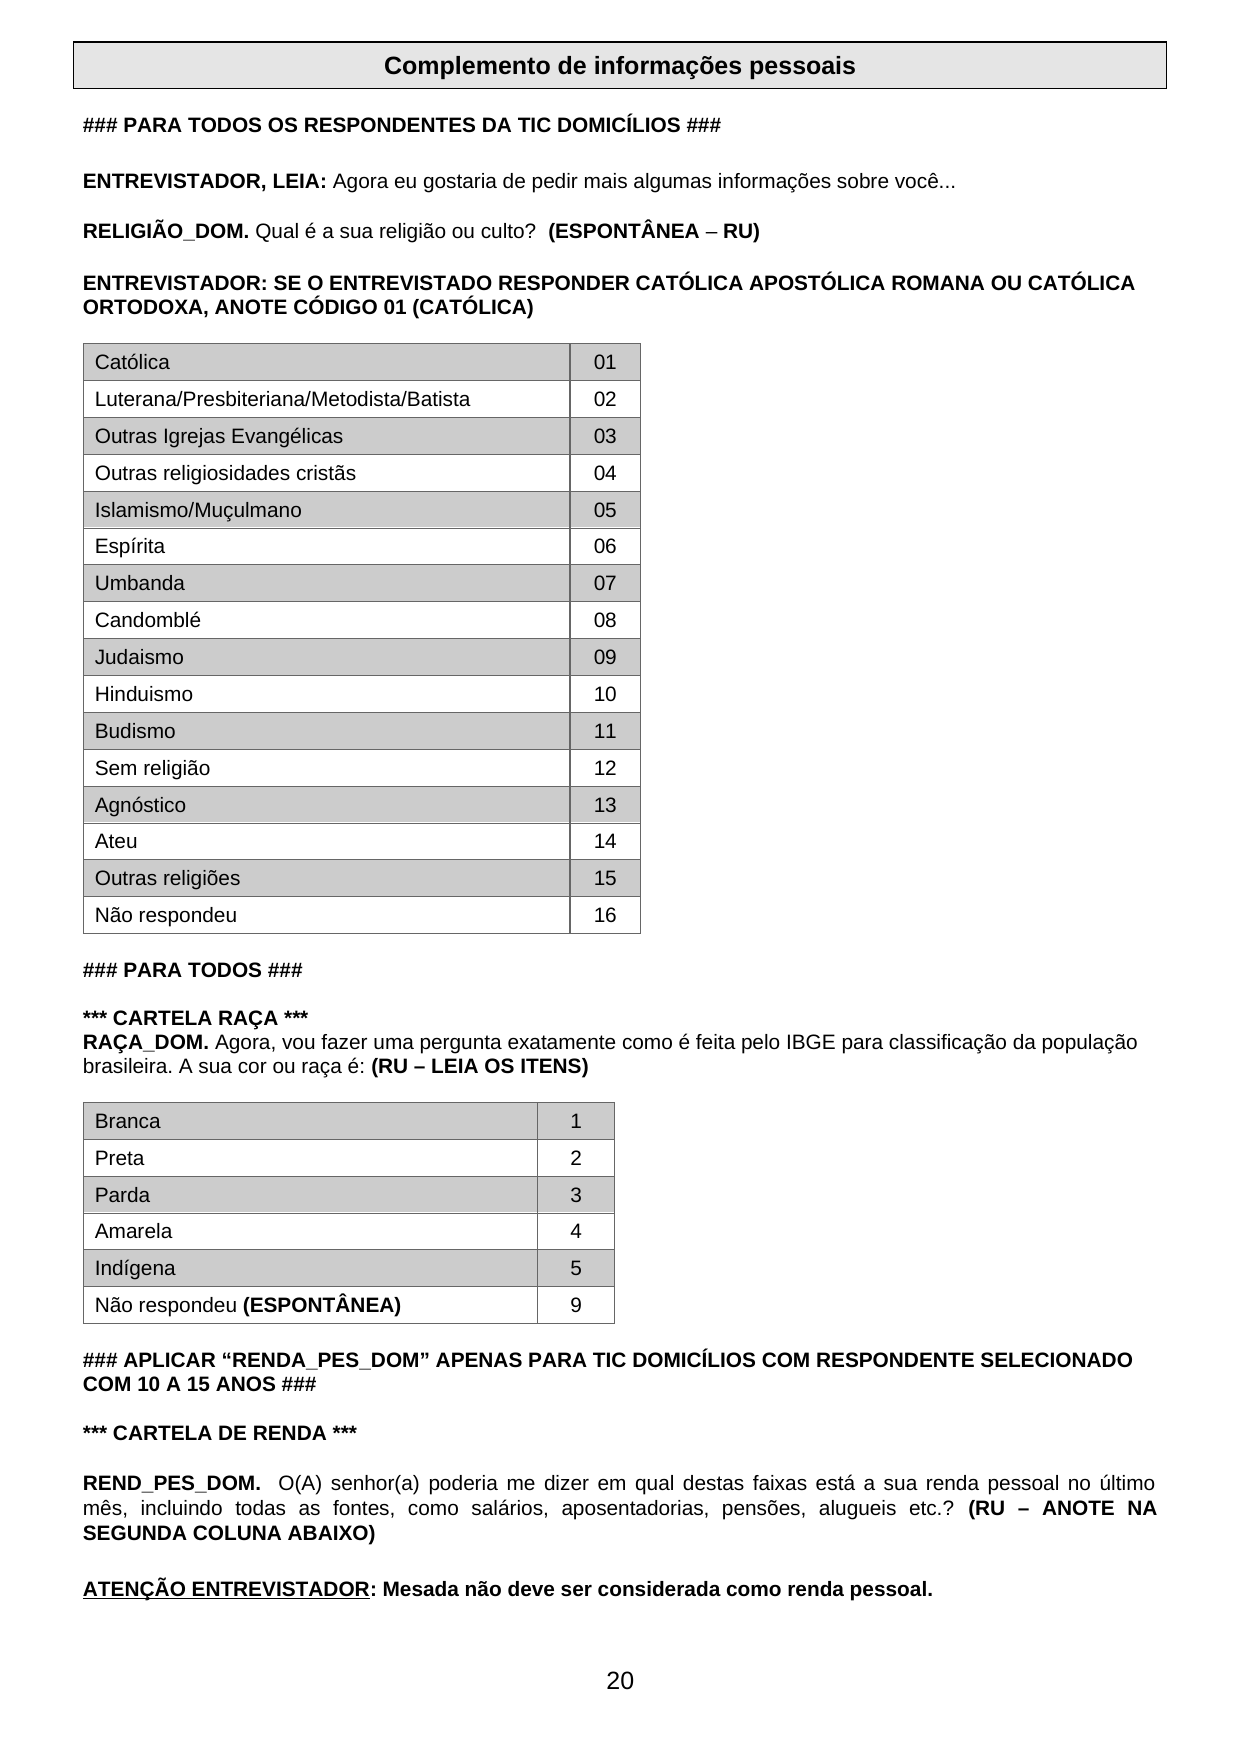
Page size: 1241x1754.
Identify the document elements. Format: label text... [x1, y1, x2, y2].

table_header 1 [538, 1103, 614, 1139]
table_cell Islamismo/Muçulmano [84, 492, 569, 527]
table_cell 11 [571, 713, 640, 749]
table_cell 02 [571, 381, 640, 417]
table_cell Candomblé [84, 602, 569, 638]
table_cell 14 [571, 824, 640, 859]
text ENTREVISTADOR, LEIA: Agora eu gostaria de pedir mais algumas informações sobre você... [83, 169, 1113, 193]
table_cell Indígena [84, 1250, 537, 1286]
text ### APLICAR “RENDA_PES_DOM” APENAS PARA TIC DOMICÍLIOS COM RESPONDENTE SELECIONADO COM 10 A 15 ANOS ### [83, 1348, 1157, 1396]
table_cell 16 [571, 897, 640, 933]
table_cell Outras religiões [84, 860, 569, 896]
table_cell 04 [571, 455, 640, 491]
table_cell 05 [571, 492, 640, 527]
table_cell Judaismo [84, 639, 569, 675]
table_cell 03 [571, 418, 640, 454]
table_cell Outras religiosidades cristãs [84, 455, 569, 491]
text *** CARTELA DE RENDA *** [83, 1420, 1157, 1445]
table_header 01 [571, 344, 640, 380]
table_cell 5 [538, 1250, 614, 1286]
table_cell Parda [84, 1177, 537, 1212]
table_cell Espírita [84, 529, 569, 564]
table_cell 9 [538, 1287, 614, 1323]
table_header Católica [84, 344, 569, 380]
table_cell Umbanda [84, 565, 569, 601]
text *** CARTELA RAÇA *** [83, 1006, 1157, 1030]
table_cell 3 [538, 1177, 614, 1212]
table_cell 07 [571, 565, 640, 601]
table_cell Não respondeu (ESPONTÂNEA) [84, 1287, 537, 1323]
table_cell 13 [571, 787, 640, 822]
table_cell 12 [571, 750, 640, 786]
table_cell 2 [538, 1140, 614, 1176]
table_cell Agnóstico [84, 787, 569, 822]
table_cell 08 [571, 602, 640, 638]
text RAÇA_DOM. Agora, vou fazer uma pergunta exatamente como é feita pelo IBGE para classificação da população brasileira. A sua cor ou raça é: (RU – LEIA OS ITENS) [83, 1030, 1157, 1078]
table_cell 10 [571, 676, 640, 712]
table_cell 4 [538, 1214, 614, 1249]
table_cell Não respondeu [84, 897, 569, 933]
table_cell Hinduismo [84, 676, 569, 712]
text RELIGIÃO_DOM. Qual é a sua religião ou culto? (ESPONTÂNEA – RU) [83, 219, 1157, 243]
table_cell Budismo [84, 713, 569, 749]
table_cell 09 [571, 639, 640, 675]
table_cell Amarela [84, 1214, 537, 1249]
table_cell Ateu [84, 824, 569, 859]
table_cell Sem religião [84, 750, 569, 786]
text ### PARA TODOS ### [83, 958, 1157, 982]
text ENTREVISTADOR: SE O ENTREVISTADO RESPONDER CATÓLICA APOSTÓLICA ROMANA OU CATÓLICA ORTODOXA, ANOTE CÓDIGO 01 (CATÓLICA) [83, 271, 1157, 319]
text REND_PES_DOM. O(A) senhor(a) poderia me dizer em qual destas faixas está a sua renda pessoal no último mês, incluindo todas as fontes, como salários, aposentadorias, pensões, alugueis etc.? (RU – ANOTE NA SEGUNDA COLUNA ABAIXO) [83, 1470, 1157, 1545]
text ATENÇÃO ENTREVISTADOR: Mesada não deve ser considerada como renda pessoal. [83, 1577, 1157, 1601]
text ### PARA TODOS OS RESPONDENTES DA TIC DOMICÍLIOS ### [83, 113, 1157, 137]
table_cell 15 [571, 860, 640, 896]
table_cell Preta [84, 1140, 537, 1176]
table_cell Outras Igrejas Evangélicas [84, 418, 569, 454]
table_cell 06 [571, 529, 640, 564]
table_cell Luterana/Presbiteriana/Metodista/Batista [84, 381, 569, 417]
table_header Branca [84, 1103, 537, 1139]
subtitle Complemento de informações pessoais [74, 43, 1166, 88]
